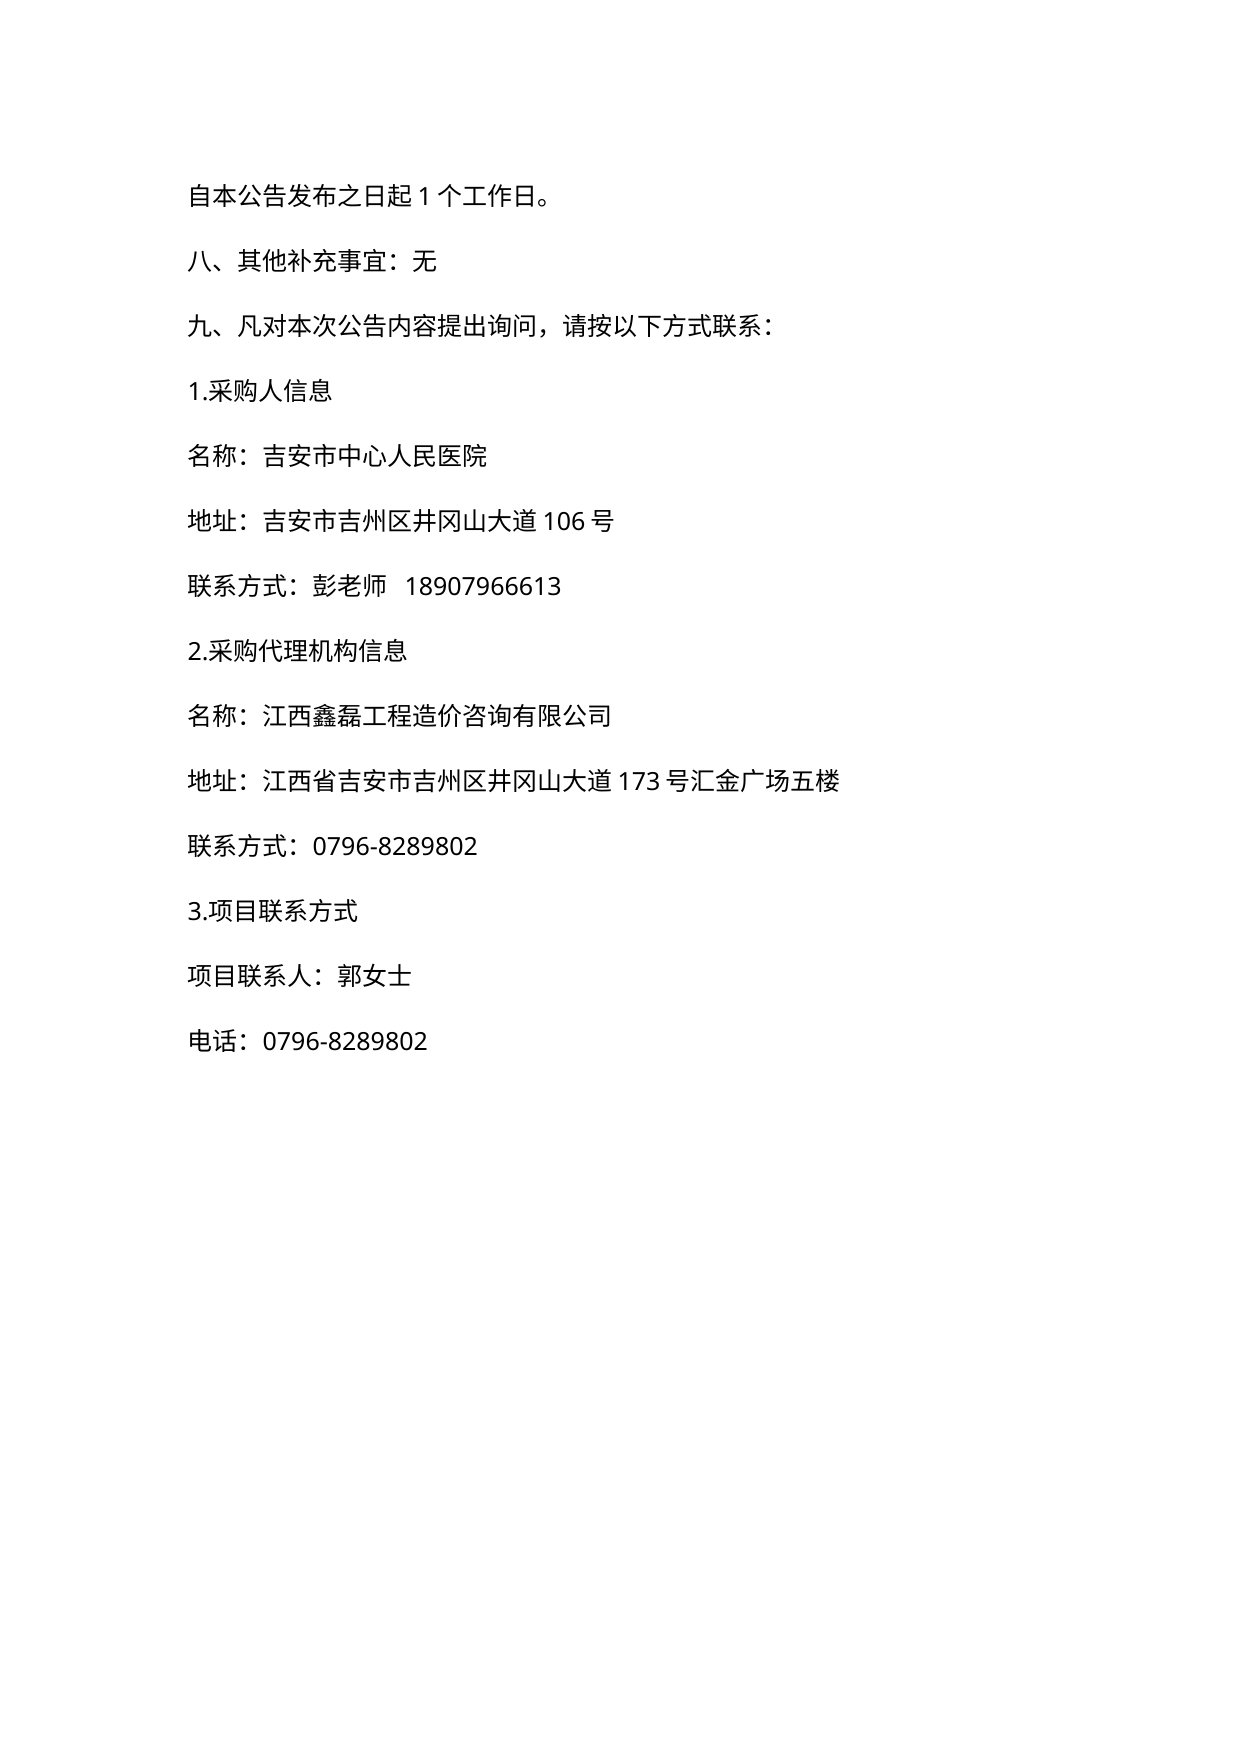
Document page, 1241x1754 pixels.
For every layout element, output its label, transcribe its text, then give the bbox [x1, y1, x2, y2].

text 名称：吉安市中心人民医院 [187, 422, 1053, 487]
text 地址：吉安市吉州区井冈山大道106号 [187, 487, 1053, 552]
text 2.采购代理机构信息 [187, 617, 1053, 682]
text 联系方式：0796-8289802 [187, 812, 1053, 877]
text 自本公告发布之日起1个工作日。 [187, 162, 1053, 227]
text 项目联系人：郭女士 [187, 942, 1053, 1007]
text 八、其他补充事宜：无 [187, 227, 1053, 292]
text 3.项目联系方式 [187, 877, 1053, 942]
text 九、凡对本次公告内容提出询问，请按以下方式联系： [187, 292, 1053, 357]
text 名称：江西鑫磊工程造价咨询有限公司 [187, 682, 1053, 747]
text 电话：0796-8289802 [187, 1007, 1053, 1072]
text 1.采购人信息 [187, 357, 1053, 422]
text 联系方式：彭老师 18907966613 [187, 552, 1053, 617]
text 地址：江西省吉安市吉州区井冈山大道173号汇金广场五楼 [187, 747, 1053, 812]
